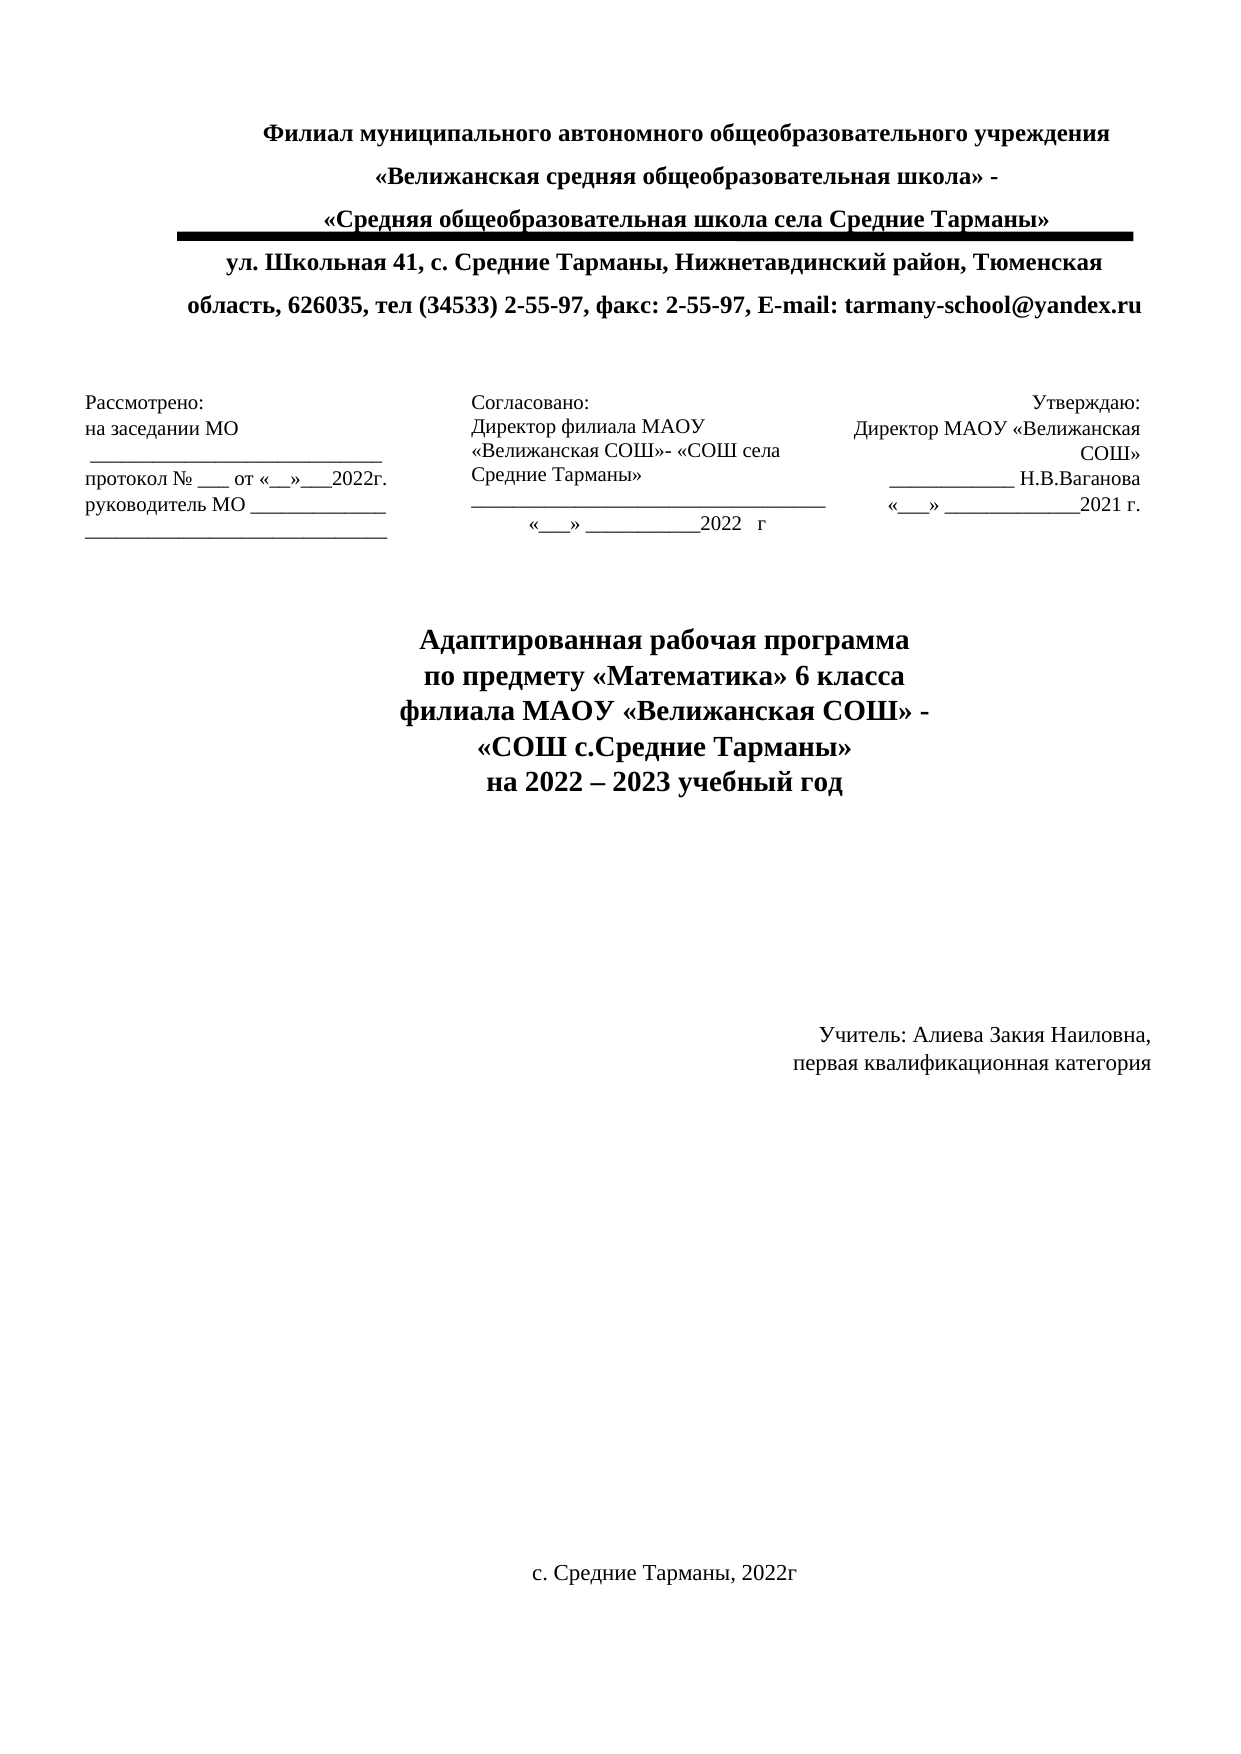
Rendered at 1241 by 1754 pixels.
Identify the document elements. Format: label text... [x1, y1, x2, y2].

text Адаптированная рабочая программа [177, 622, 1152, 656]
text первая квалификационная категория [177, 1049, 1152, 1075]
text с. Средние Тарманы, 2022г [177, 1559, 1152, 1586]
text по предмету «Математика» 6 класса [177, 658, 1152, 691]
text Филиал муниципального автономного общеобразовательного учреждения [177, 118, 1196, 147]
table_header Утверждаю: Директор МАОУ «Велижанская СОШ» ____________ Н.В.Ваганова «___» _____________2021 г. [836, 390, 1152, 568]
text ул. Школьная 41, с. Средние Тарманы, Нижнетавдинский район, Тюменская область, 626035, тел (34533) 2-55-97, факс: 2-55-97, Е-mail: tarmany-school@yandex.ru [177, 247, 1152, 319]
text Учитель: Алиева Закия Наиловна, [177, 1021, 1152, 1047]
text «СОШ с.Средние Тарманы» [177, 729, 1152, 762]
table_header Рассмотрено: на заседании МО ____________________________ протокол № ___ от «__»___2022г. руководитель МО _____________ _____________________________ [74, 390, 460, 568]
text «Велижанская средняя общеобразовательная школа» - [177, 161, 1196, 190]
text на 2022 – 2023 учебный год [177, 764, 1152, 798]
table_header Согласовано: Директор филиала МАОУ «Велижанская СОШ»- «СОШ села Средние Тарманы» __________________________________ «___» ___________2022 г ДД. [460, 390, 836, 568]
text «Средняя общеобразовательная школа села Средние Тарманы» [177, 204, 1196, 233]
text филиала МАОУ «Велижанская СОШ» - [177, 693, 1152, 727]
